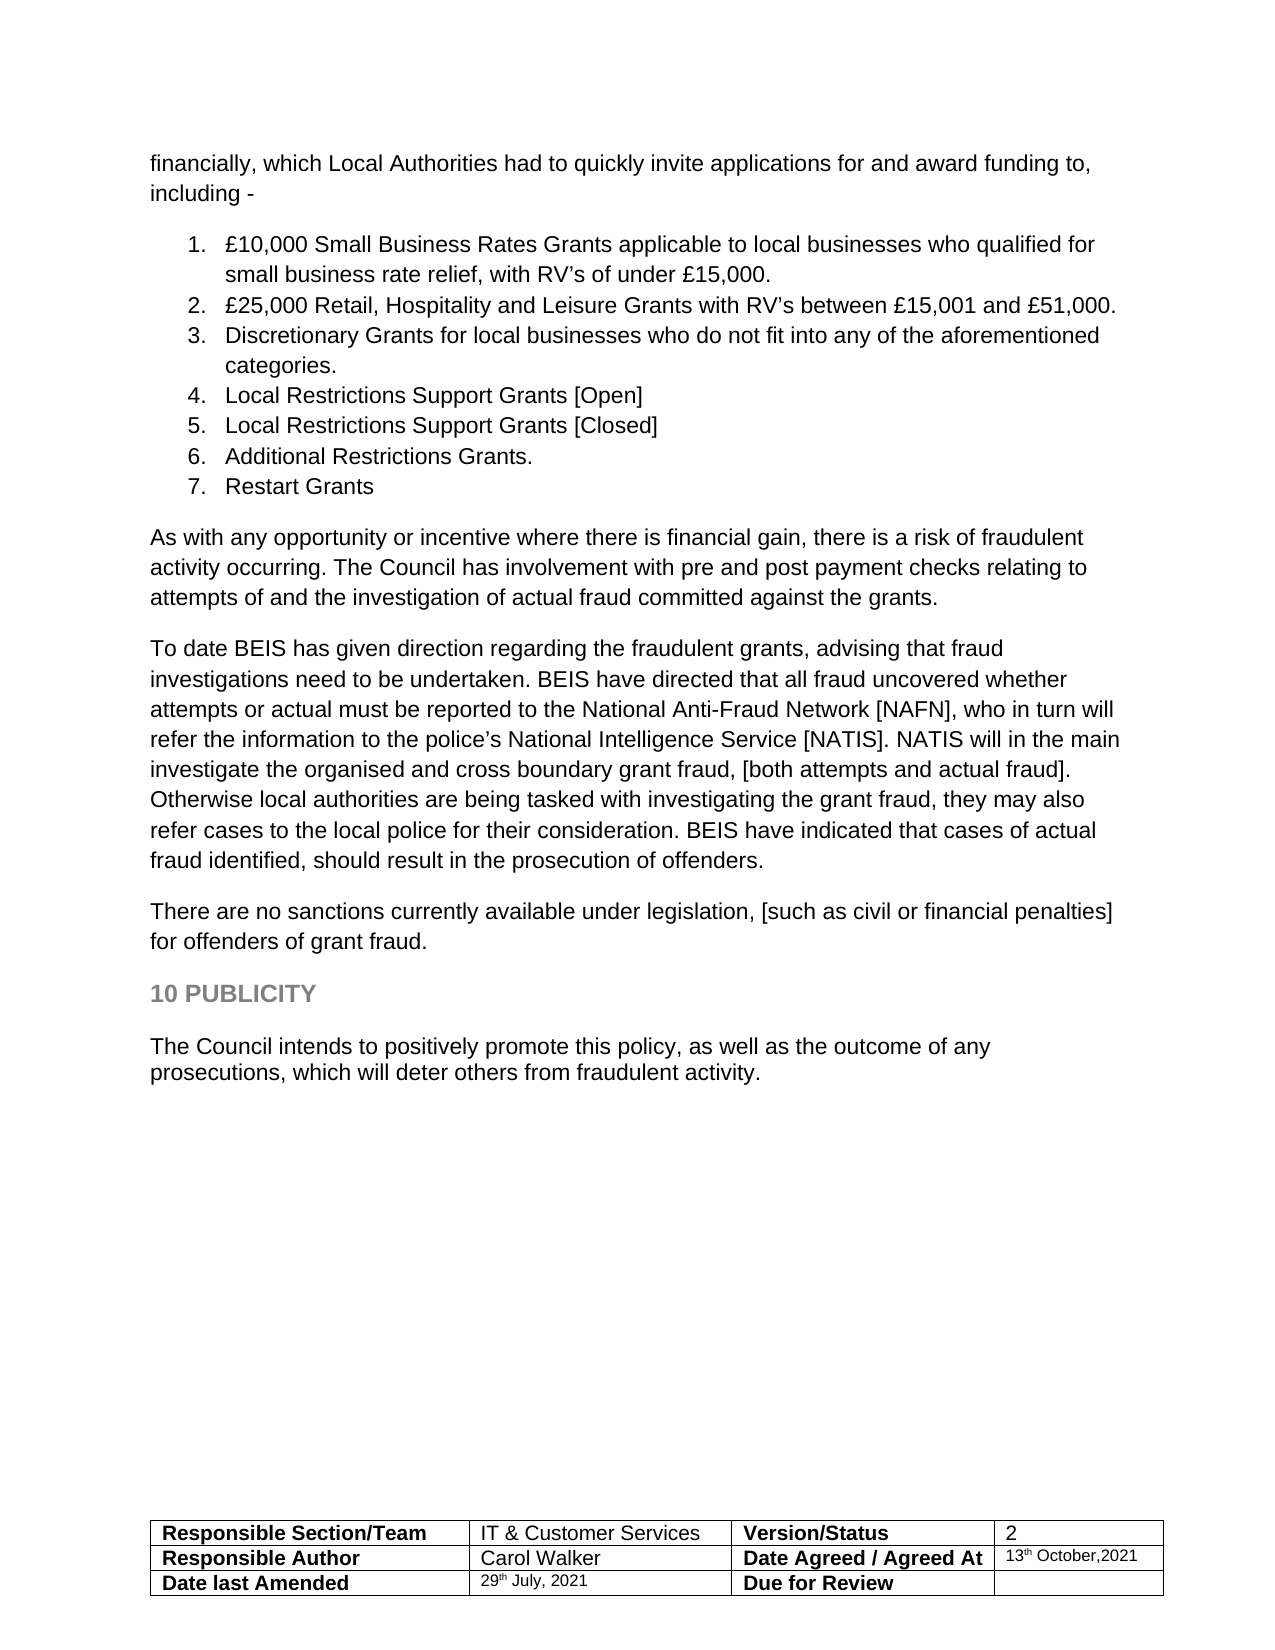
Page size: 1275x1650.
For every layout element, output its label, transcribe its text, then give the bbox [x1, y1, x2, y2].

list £10,000 Small Business Rates Grants applicable to local businesses who qualified for small business rate relief, with RV’s of under £15,000. [187, 231, 1125, 288]
list Additional Restrictions Grants. [187, 443, 1125, 469]
list Local Restrictions Support Grants [Closed] [187, 412, 1125, 439]
list Discretionary Grants for local businesses who do not fit into any of the aforementioned categories. [187, 322, 1125, 378]
text The Council intends to positively promote this policy, as well as the outcome of any [150, 1033, 1125, 1059]
text To date BEIS has given direction regarding the fraudulent grants, advising that fraud investigations need to be undertaken. BEIS have directed that all fraud uncovered whether attempts or actual must be reported to the National Anti-Fraud Network [NAFN], who in turn will refer the information to the police’s National Intelligence Service [NATIS]. NATIS will in the main investigate the organised and cross boundary grant fraud, [both attempts and actual fraud]. Otherwise local authorities are being tasked with investigating the grant fraud, they may also refer cases to the local police for their consideration. BEIS have indicated that cases of actual fraud identified, should result in the prosecution of offenders. [150, 635, 1125, 873]
list £25,000 Retail, Hospitality and Leisure Grants with RV’s between £15,001 and £51,000. [187, 292, 1125, 318]
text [150, 150, 1125, 207]
text There are no sanctions currently available under legislation, [such as civil or financial penalties] for offenders of grant fraud. [150, 898, 1125, 954]
list Restart Grants [187, 473, 1125, 499]
text prosecutions, which will deter others from fraudulent activity. [150, 1059, 1125, 1114]
list Local Restrictions Support Grants [Open] [187, 382, 1125, 409]
text As with any opportunity or incentive where there is financial gain, there is a risk of fraudulent activity occurring. The Council has involvement with pre and post payment checks relating to attempts of and the investigation of actual fraud committed against the grants. [150, 524, 1125, 611]
text 10 PUBLICITY [150, 979, 1125, 1008]
